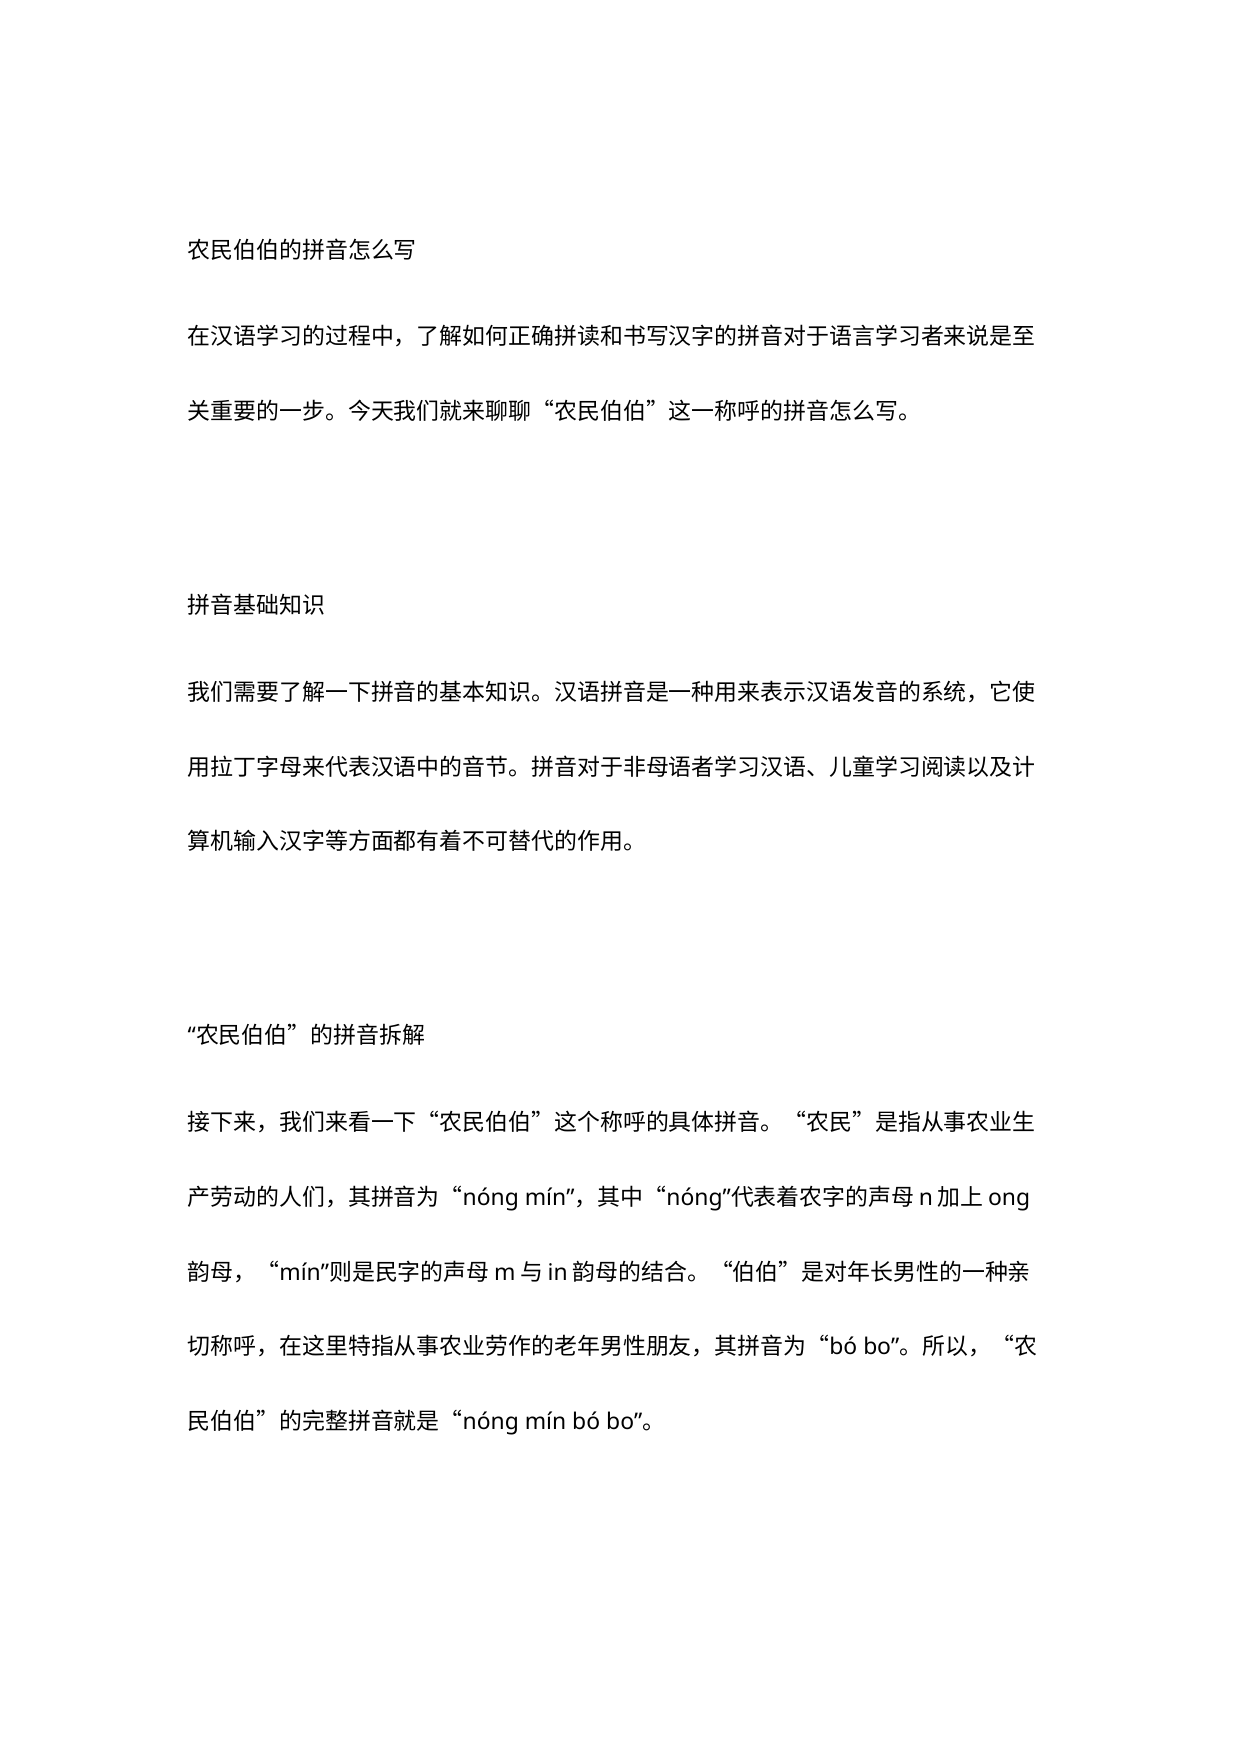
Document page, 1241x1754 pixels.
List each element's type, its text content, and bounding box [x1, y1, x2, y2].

text 在汉语学习的过程中，了解如何正确拼读和书写汉字的拼音对于语言学习者来说是至关重要的一步。今天我们就来聊聊“农民伯伯”这一称呼的拼音怎么写。 [187, 302, 1053, 442]
text 我们需要了解一下拼音的基本知识。汉语拼音是一种用来表示汉语发音的系统，它使用拉丁字母来代表汉语中的音节。拼音对于非母语者学习汉语、儿童学习阅读以及计算机输入汉字等方面都有着不可替代的作用。 [187, 658, 1053, 872]
text 拼音基础知识 [187, 571, 1053, 636]
text “农民伯伯”的拼音拆解 [187, 1002, 1053, 1067]
text 农民伯伯的拼音怎么写 [187, 216, 1053, 281]
text 接下来，我们来看一下“农民伯伯”这个称呼的具体拼音。“农民”是指从事农业生产劳动的人们，其拼音为“nóng mín”，其中“nóng”代表着农字的声母n加上ong韵母，“mín”则是民字的声母m与in韵母的结合。“伯伯”是对年长男性的一种亲切称呼，在这里特指从事农业劳作的老年男性朋友，其拼音为“bó bo”。所以，“农民伯伯”的完整拼音就是“nóng mín bó bo”。 [187, 1088, 1053, 1452]
